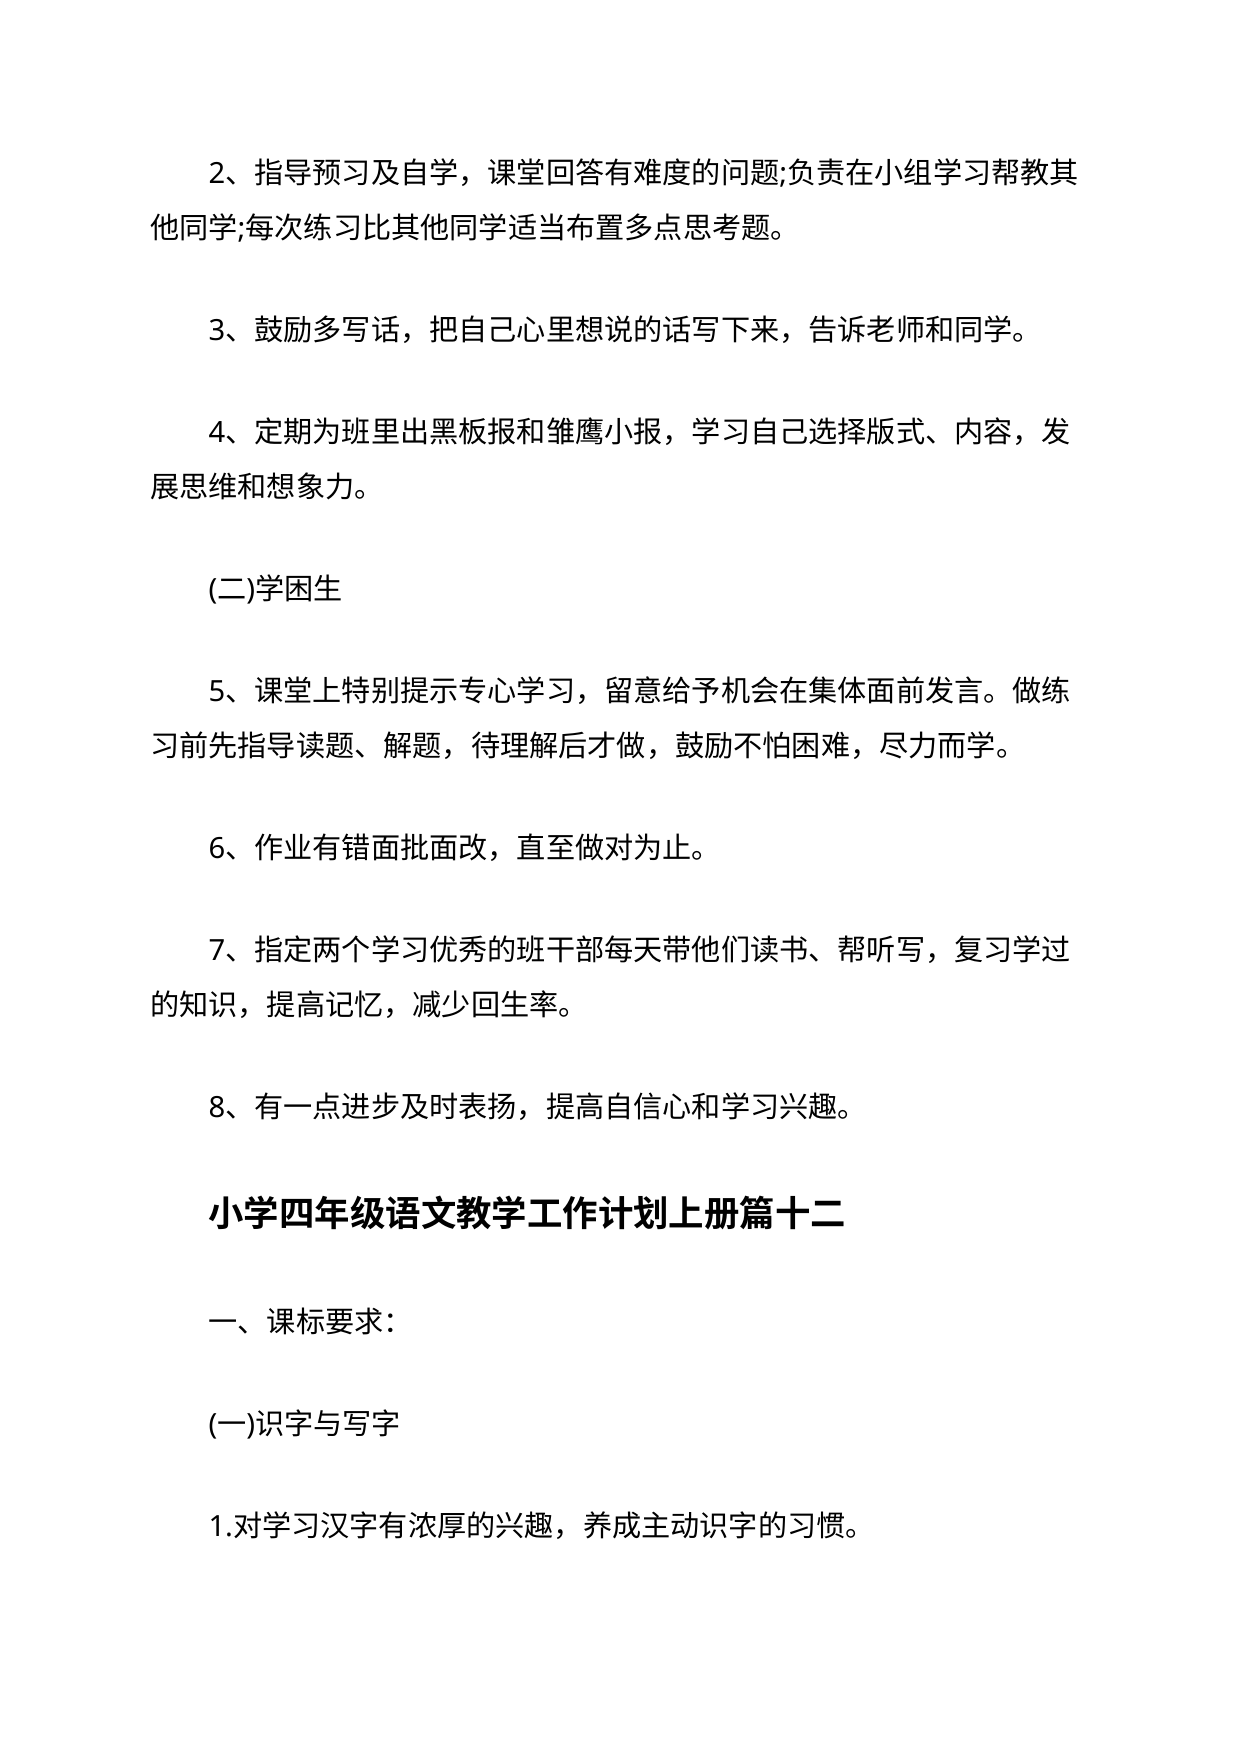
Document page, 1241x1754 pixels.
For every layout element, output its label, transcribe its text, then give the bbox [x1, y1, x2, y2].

text (二)学困生 [150, 566, 1090, 608]
text 一、课标要求： [150, 1299, 1090, 1341]
text 7、指定两个学习优秀的班干部每天带他们读书、帮听写，复习学过的知识，提高记忆，减少回生率。 [150, 926, 1090, 1024]
text (一)识字与写字 [150, 1400, 1090, 1443]
text 2、指导预习及自学，课堂回答有难度的问题;负责在小组学习帮教其他同学;每次练习比其他同学适当布置多点思考题。 [150, 150, 1090, 247]
text 8、有一点进步及时表扬，提高自信心和学习兴趣。 [150, 1083, 1090, 1126]
text 6、作业有错面批面改，直至做对为止。 [150, 824, 1090, 867]
text 5、课堂上特别提示专心学习，留意给予机会在集体面前发言。做练习前先指导读题、解题，待理解后才做，鼓励不怕困难，尽力而学。 [150, 668, 1090, 765]
text 小学四年级语文教学工作计划上册篇十二 [150, 1185, 1090, 1236]
text 4、定期为班里出黑板报和雏鹰小报，学习自己选择版式、内容，发展思维和想象力。 [150, 409, 1090, 506]
text 1.对学习汉字有浓厚的兴趣，养成主动识字的习惯。 [150, 1502, 1090, 1545]
text 3、鼓励多写话，把自己心里想说的话写下来，告诉老师和同学。 [150, 307, 1090, 349]
